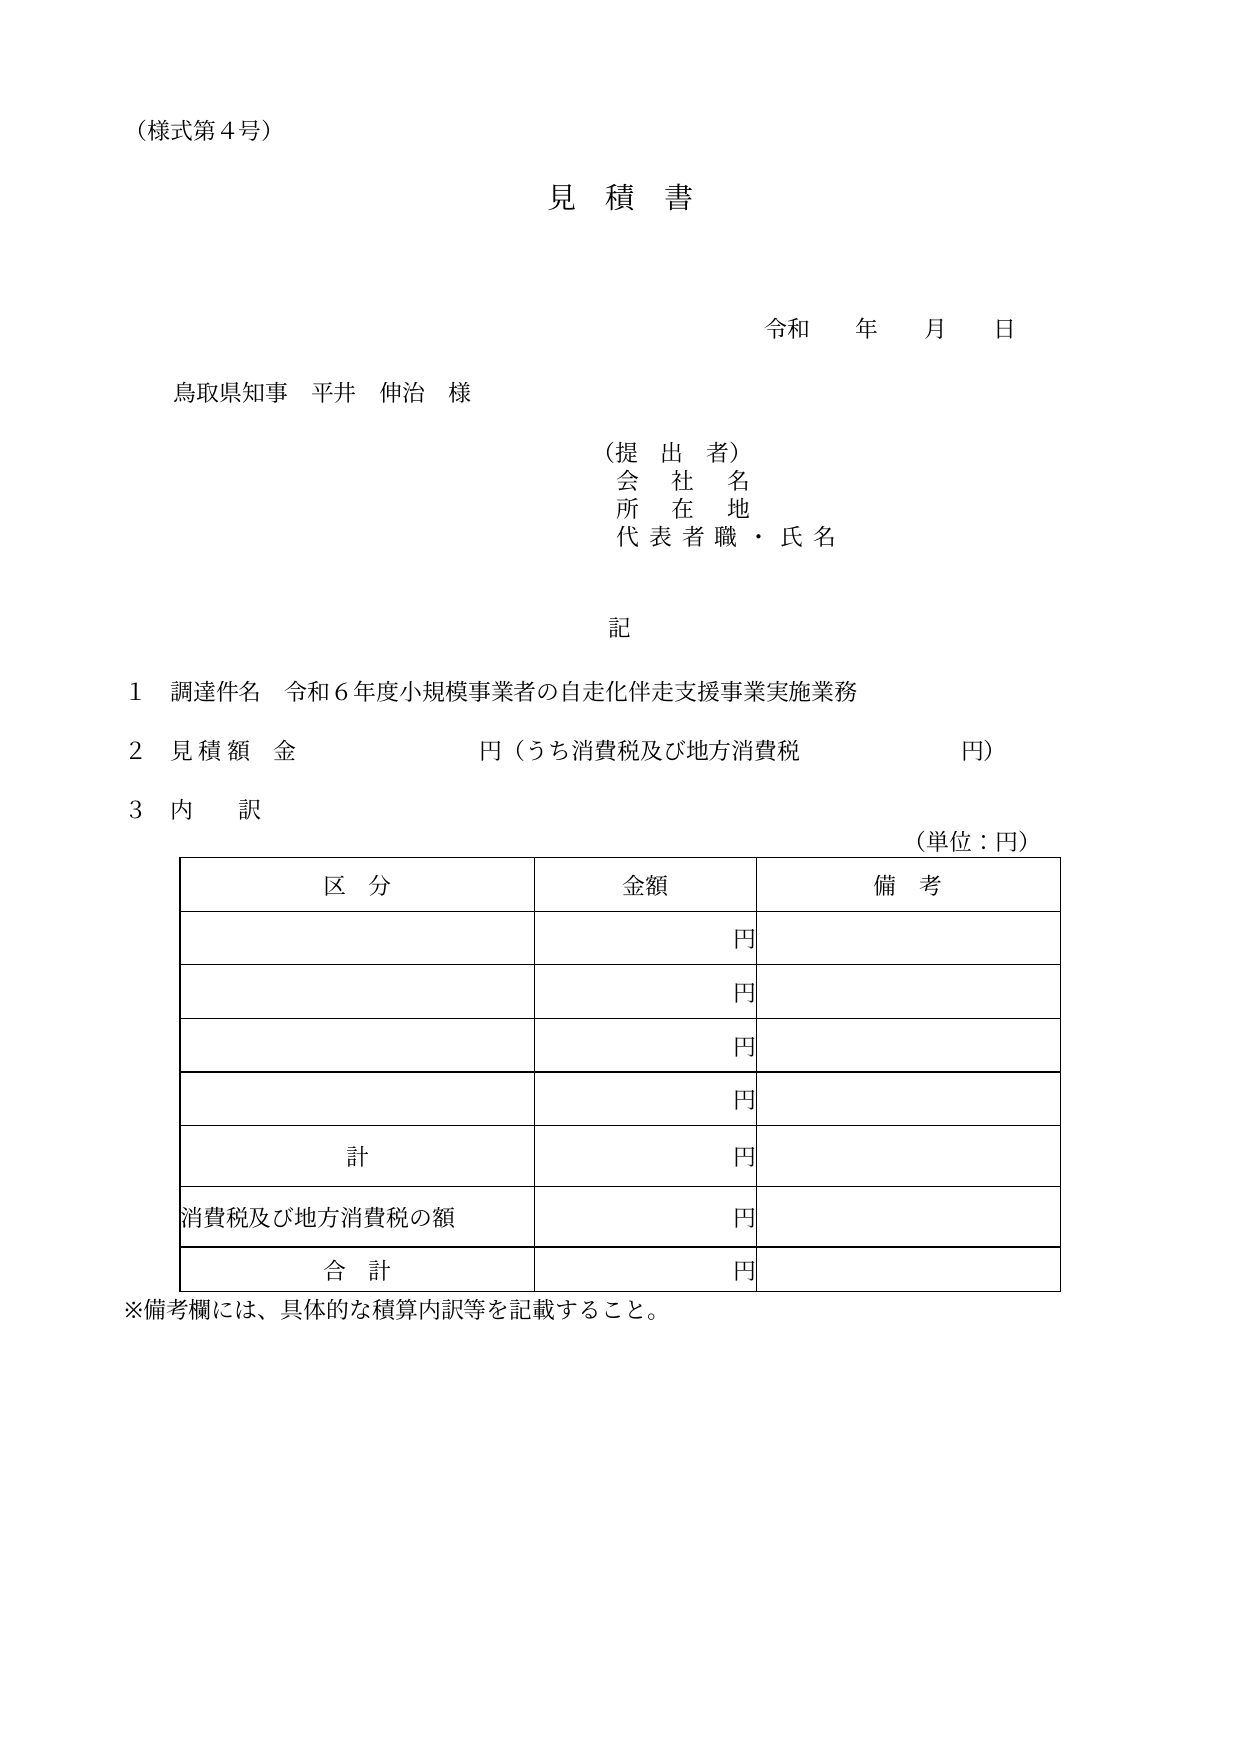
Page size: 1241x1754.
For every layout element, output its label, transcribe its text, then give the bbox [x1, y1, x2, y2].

table_cell [181, 965, 534, 1018]
table_cell 計 [181, 1126, 534, 1186]
table_cell [181, 912, 534, 964]
table_header 区 分 [181, 858, 534, 911]
table_cell 円 [535, 965, 756, 1018]
text （提 出 者） [567, 439, 1116, 467]
text ３ 内 訳 [124, 795, 1116, 824]
text １ 調達件名 令和６年度小規模事業者の自走化伴走支援事業実施業務 [124, 674, 1116, 707]
table_cell [757, 912, 1060, 964]
table_cell 円 [535, 1248, 756, 1291]
table_cell 円 [535, 1073, 756, 1125]
text 代表者職・氏名 [616, 523, 1116, 551]
table_header 金額 [535, 858, 756, 911]
table_cell 円 [535, 1187, 756, 1246]
table_cell [181, 1019, 534, 1071]
table_header 備 考 [757, 858, 1060, 911]
table_cell [181, 1073, 534, 1125]
text 所 在 地 [616, 495, 1116, 523]
table_cell [757, 1019, 1060, 1071]
text 見 積 書 [124, 175, 1116, 217]
table_cell 消費税及び地方消費税の額 [181, 1187, 534, 1246]
text （様式第４号） [124, 113, 1116, 146]
text 鳥取県知事 平井 伸治 様 [173, 375, 1116, 408]
text 会 社 名 [616, 467, 1116, 495]
text ※備考欄には、具体的な積算内訳等を記載すること。 [124, 1292, 1116, 1325]
table_cell 円 [535, 1019, 756, 1071]
text 令和 年 月 日 [764, 311, 1116, 344]
table_cell 円 [535, 1126, 756, 1186]
table_cell [757, 1126, 1060, 1186]
table_cell 合 計 [181, 1248, 534, 1291]
table_cell [757, 965, 1060, 1018]
table_cell [757, 1187, 1060, 1246]
table_cell 円 [535, 912, 756, 964]
table_cell [757, 1073, 1060, 1125]
text 記 [124, 610, 1116, 643]
text ２ 見 積 額 金 円（うち消費税及び地方消費税 円） [124, 736, 1116, 766]
text （単位：円） [124, 824, 1116, 857]
table_cell [757, 1248, 1060, 1291]
